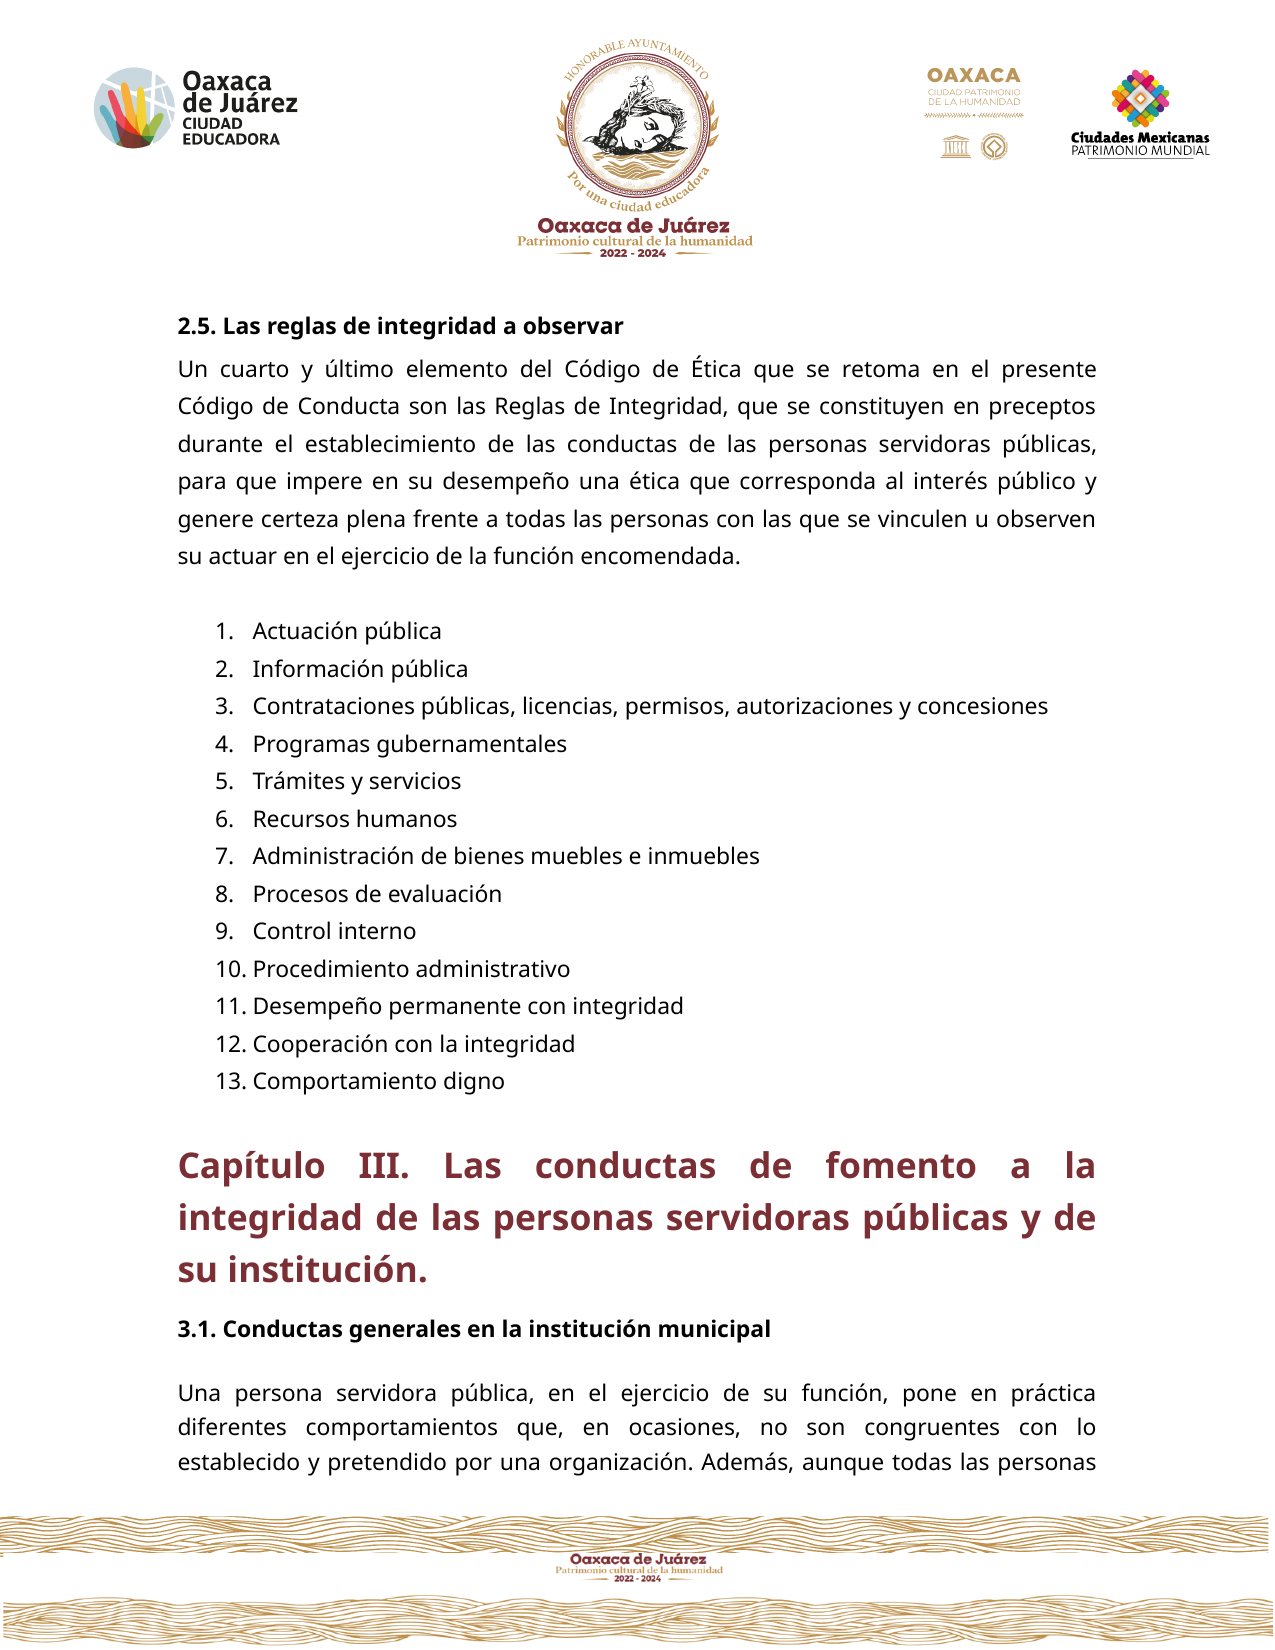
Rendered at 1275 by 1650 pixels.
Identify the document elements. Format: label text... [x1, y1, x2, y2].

list Trámites y servicios [215, 765, 1098, 797]
list Administración de bienes muebles e inmuebles [215, 840, 1098, 872]
list Comportamiento digno [215, 1065, 1098, 1097]
subtitle 3.1. Conductas generales en la institución municipal [177, 1313, 1098, 1344]
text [177, 1377, 1098, 1477]
list Procesos de evaluación [215, 878, 1098, 909]
list Recursos humanos [215, 803, 1098, 834]
list Contrataciones públicas, licencias, permisos, autorizaciones y concesiones [215, 690, 1098, 722]
list Programas gubernamentales [215, 728, 1098, 759]
list Procedimiento administrativo [215, 953, 1098, 984]
list Actuación pública [215, 615, 1098, 647]
text Capítulo III. Las conductas de fomento a la integridad de las personas servidoras públicas y de su institución. [177, 1140, 1098, 1293]
picture [0, 3, 1273, 1648]
list Control interno [215, 915, 1098, 947]
subtitle 2.5. Las reglas de integridad a observar [177, 310, 1098, 341]
list Información pública [215, 653, 1098, 684]
list Cooperación con la integridad [215, 1028, 1098, 1059]
list Desempeño permanente con integridad [215, 990, 1098, 1022]
text Un cuarto y último elemento del Código de Ética que se retoma en el presente Código de Conducta son las Reglas de Integridad, que se constituyen en preceptos durante el establecimiento de las conductas de las personas servidoras públicas, para que impere en su desempeño una ética que corresponda al interés público y genere certeza plena frente a todas las personas con las que se vinculen u observen su actuar en el ejercicio de la función encomendada. [177, 353, 1098, 572]
